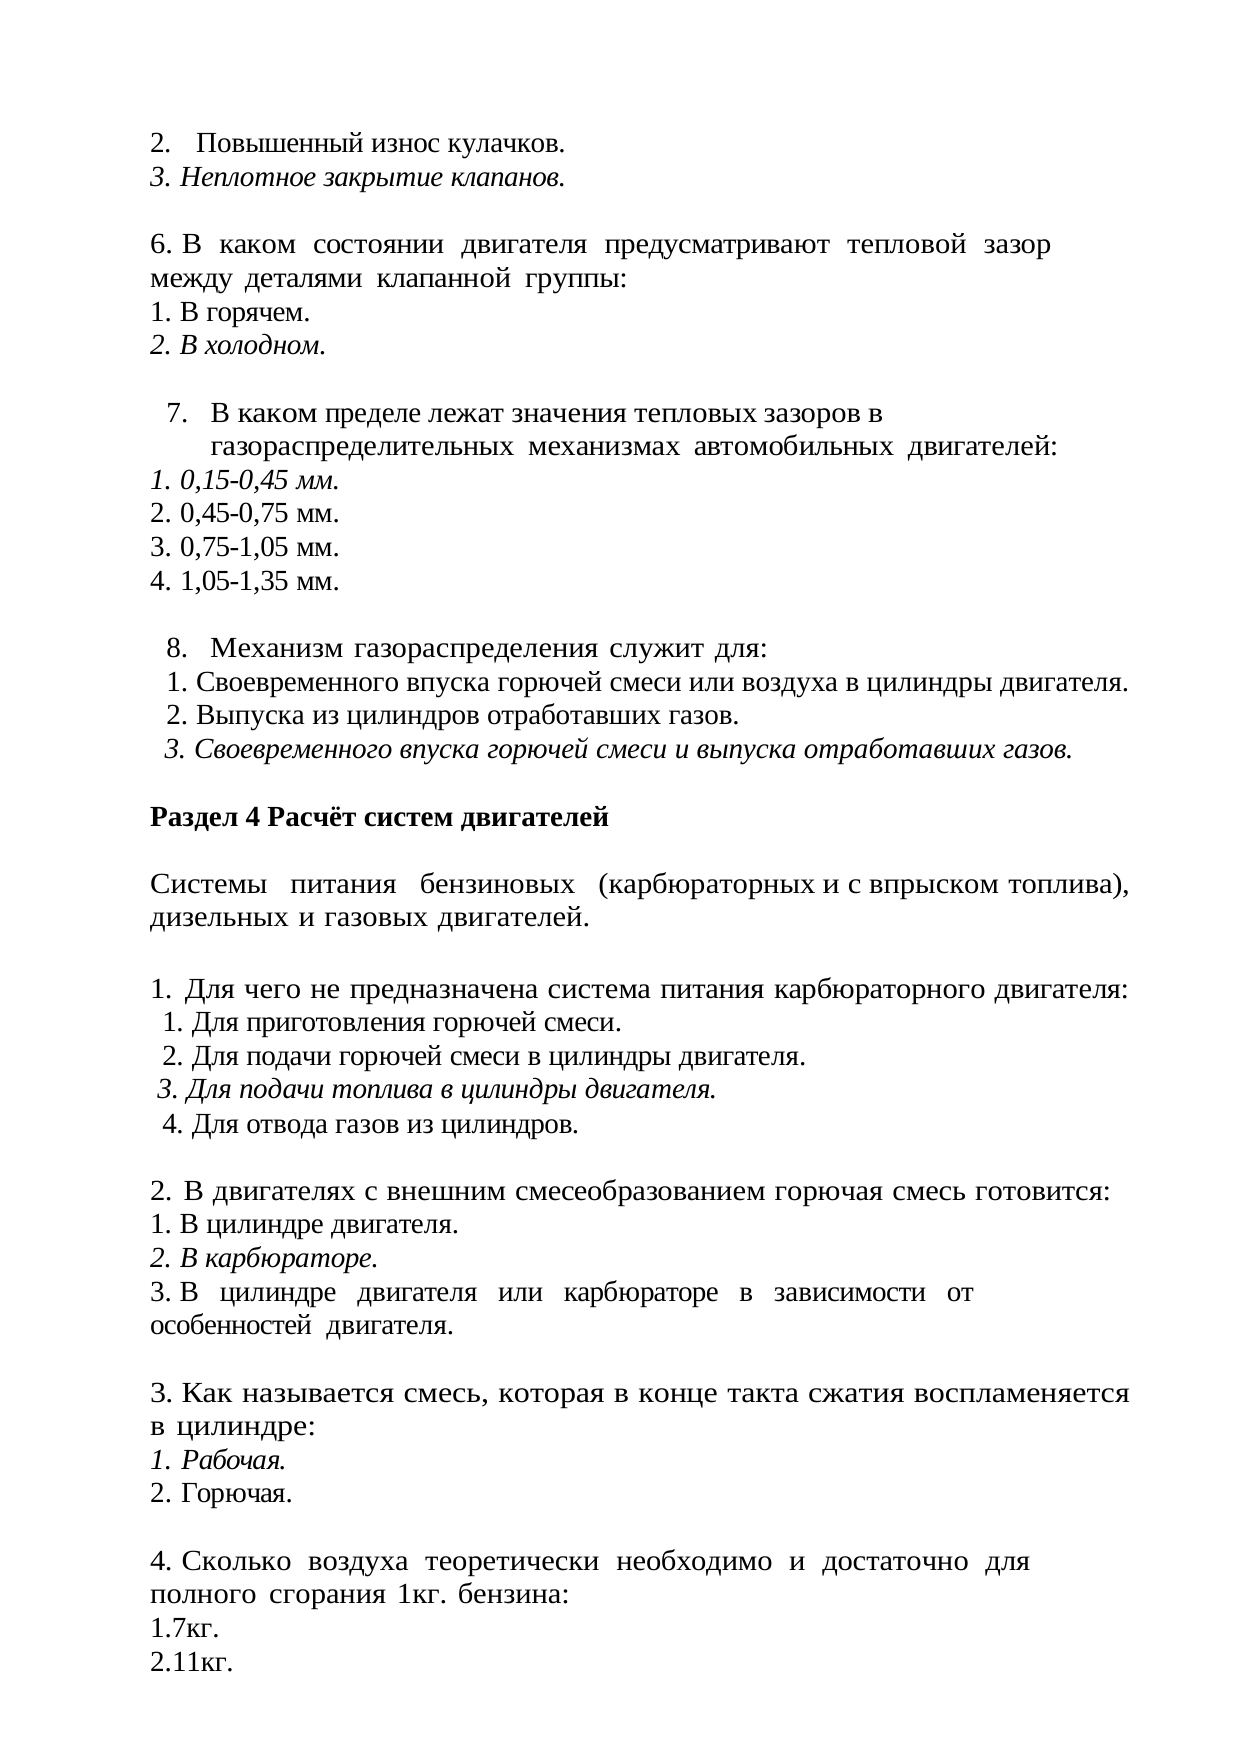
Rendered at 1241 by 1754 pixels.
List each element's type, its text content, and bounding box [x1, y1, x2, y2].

text 2. В холодном. [150, 327, 1142, 361]
text 1. Рабочая. [150, 1442, 1142, 1475]
text 2. В двигателях с внешним смесеобразованием горючая смесь готовится: [150, 1173, 1142, 1207]
text 3. В цилиндре двигателя или карбюраторе в зависимости от особенностей двигателя. [150, 1274, 1131, 1341]
text 1. В цилиндре двигателя. [150, 1207, 1142, 1240]
text 3. Как называется смесь, которая в конце такта сжатия воспламеняется в цилиндре: [150, 1375, 1131, 1442]
text 3. Неплотное закрытие клапанов. [150, 159, 1142, 193]
text Раздел 4 Расчёт систем двигателей [150, 799, 1142, 832]
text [150, 1610, 239, 1677]
text 1. Для чего не предназначена система питания карбюраторного двигателя: [150, 972, 1142, 1005]
text 4. Сколько воздуха теоретически необходимо и достаточно для полного сгорания 1кг. бензина: [150, 1543, 1131, 1610]
list Выпуска из цилиндров отработавших газов. [166, 698, 1142, 731]
text 3. Для подачи топлива в цилиндры двигателя. [150, 1072, 1142, 1106]
text Системы питания бензиновых (карбюраторных и с впрыском топлива), дизельных и газовых двигателей. [150, 866, 1142, 933]
text 2. 0,45-0,75 мм. [150, 496, 1142, 529]
text 1. 0,15-0,45 мм. [150, 462, 1142, 496]
list Для отвода газов из цилиндров. [162, 1106, 1142, 1139]
list Механизм газораспределения служит для: [166, 630, 1142, 664]
text 2. Горючая. [150, 1476, 1142, 1509]
list Повышенный износ кулачков. [150, 126, 1142, 159]
text 2. В карбюраторе. [150, 1240, 1142, 1274]
list В каком пределе лежат значения тепловых зазоров в газораспределительных механизмах автомобильных двигателей: [166, 395, 1126, 462]
list Для приготовления горючей смеси. [162, 1005, 1142, 1039]
text 3. Своевременного впуска горючей смеси и выпуска отработавших газов. [150, 731, 1142, 765]
text 1. В горячем. [150, 294, 1142, 327]
list Своевременного впуска горючей смеси или воздуха в цилиндры двигателя. [166, 664, 1142, 697]
text 6. В каком состоянии двигателя предусматривают тепловой зазор между деталями клапанной группы: [150, 227, 1125, 294]
text 4. 1,05-1,35 мм. [150, 563, 1142, 596]
text 3. 0,75-1,05 мм. [150, 529, 1142, 563]
list Для подачи горючей смеси в цилиндры двигателя. [162, 1039, 1142, 1072]
